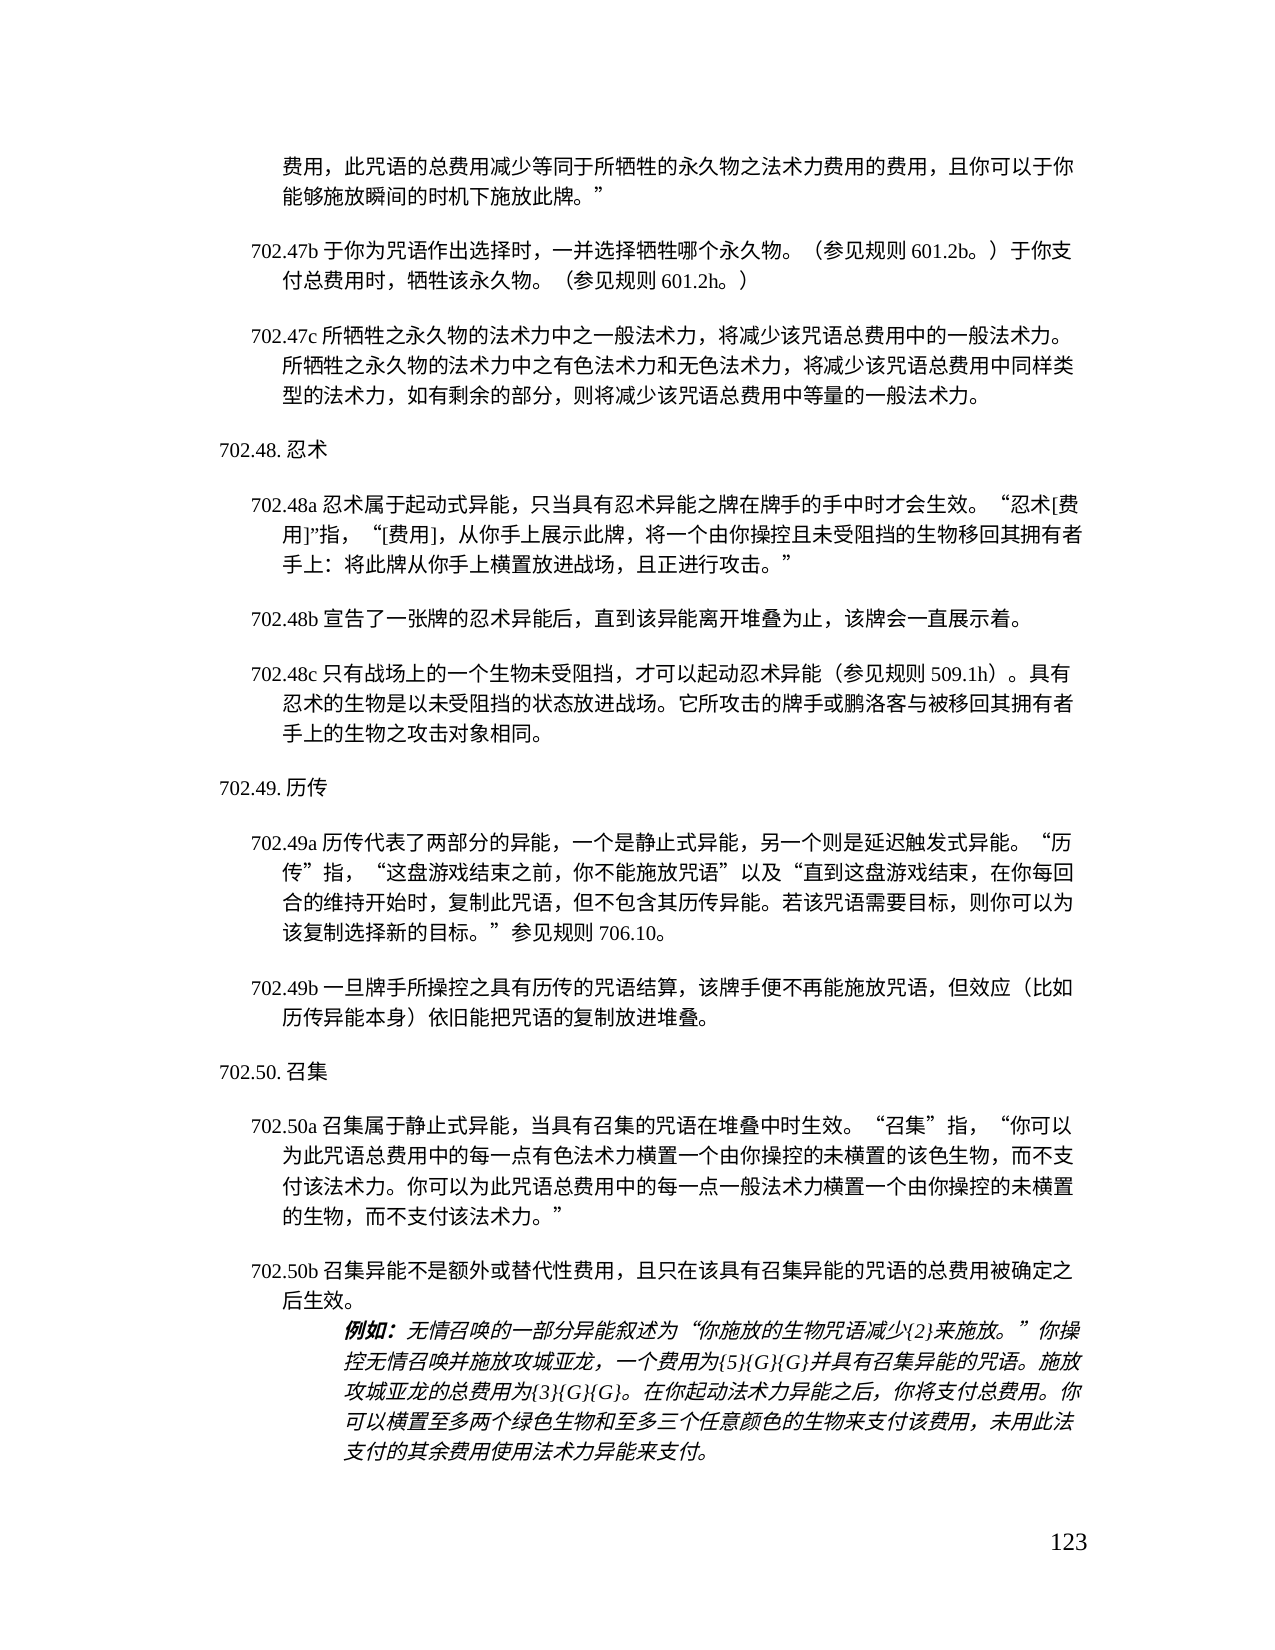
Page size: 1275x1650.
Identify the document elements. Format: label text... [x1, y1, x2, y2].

text 702.49. 历传 [219, 772, 1087, 802]
text 例如：无情召唤的一部分异能叙述为“你施放的生物咒语减少{2}来施放。”你操控无情召唤并施放攻城亚龙，一个费用为{5}{G}{G}并具有召集异能的咒语。施放攻城亚龙的总费用为{3}{G}{G}。在你起动法术力异能之后，你将支付总费用。你可以横置至多两个绿色生物和至多三个任意颜色的生物来支付该费用，未用此法支付的其余费用使用法术力异能来支付。 [343, 1315, 1087, 1466]
text 702.50a 召集属于静止式异能，当具有召集的咒语在堆叠中时生效。“召集”指，“你可以为此咒语总费用中的每一点有色法术力横置一个由你操控的未横置的该色生物，而不支付该法术力。你可以为此咒语总费用中的每一点一般法术力横置一个由你操控的未横置的生物，而不支付该法术力。” [251, 1109, 1087, 1230]
text 702.50b 召集异能不是额外或替代性费用，且只在该具有召集异能的咒语的总费用被确定之后生效。 [251, 1254, 1087, 1315]
text 702.49a 历传代表了两部分的异能，一个是静止式异能，另一个则是延迟触发式异能。“历传”指，“这盘游戏结束之前，你不能施放咒语”以及“直到这盘游戏结束，在你每回合的维持开始时，复制此咒语，但不包含其历传异能。若该咒语需要目标，则你可以为该复制选择新的目标。”参见规则706.10。 [251, 826, 1087, 947]
text 702.48a 忍术属于起动式异能，只当具有忍术异能之牌在牌手的手中时才会生效。“忍术[费用]”指，“[费用]，从你手上展示此牌，将一个由你操控且未受阻挡的生物移回其拥有者手上：将此牌从你手上横置放进战场，且正进行攻击。” [251, 488, 1087, 578]
text 702.47c 所牺牲之永久物的法术力中之一般法术力，将减少该咒语总费用中的一般法术力。所牺牲之永久物的法术力中之有色法术力和无色法术力，将减少该咒语总费用中同样类型的法术力，如有剩余的部分，则将减少该咒语总费用中等量的一般法术力。 [251, 319, 1087, 409]
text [251, 150, 1087, 210]
text 702.47b 于你为咒语作出选择时，一并选择牺牲哪个永久物。（参见规则601.2b。）于你支付总费用时，牺牲该永久物。（参见规则601.2h。） [251, 234, 1087, 295]
text 702.48c 只有战场上的一个生物未受阻挡，才可以起动忍术异能（参见规则509.1h）。具有忍术的生物是以未受阻挡的状态放进战场。它所攻击的牌手或鹏洛客与被移回其拥有者手上的生物之攻击对象相同。 [251, 657, 1087, 747]
text 702.49b 一旦牌手所操控之具有历传的咒语结算，该牌手便不再能施放咒语，但效应（比如历传异能本身）依旧能把咒语的复制放进堆叠。 [251, 971, 1087, 1031]
text 702.48. 忍术 [219, 434, 1087, 464]
text 702.50. 召集 [219, 1055, 1087, 1085]
text 702.48b 宣告了一张牌的忍术异能后，直到该异能离开堆叠为止，该牌会一直展示着。 [251, 603, 1087, 633]
